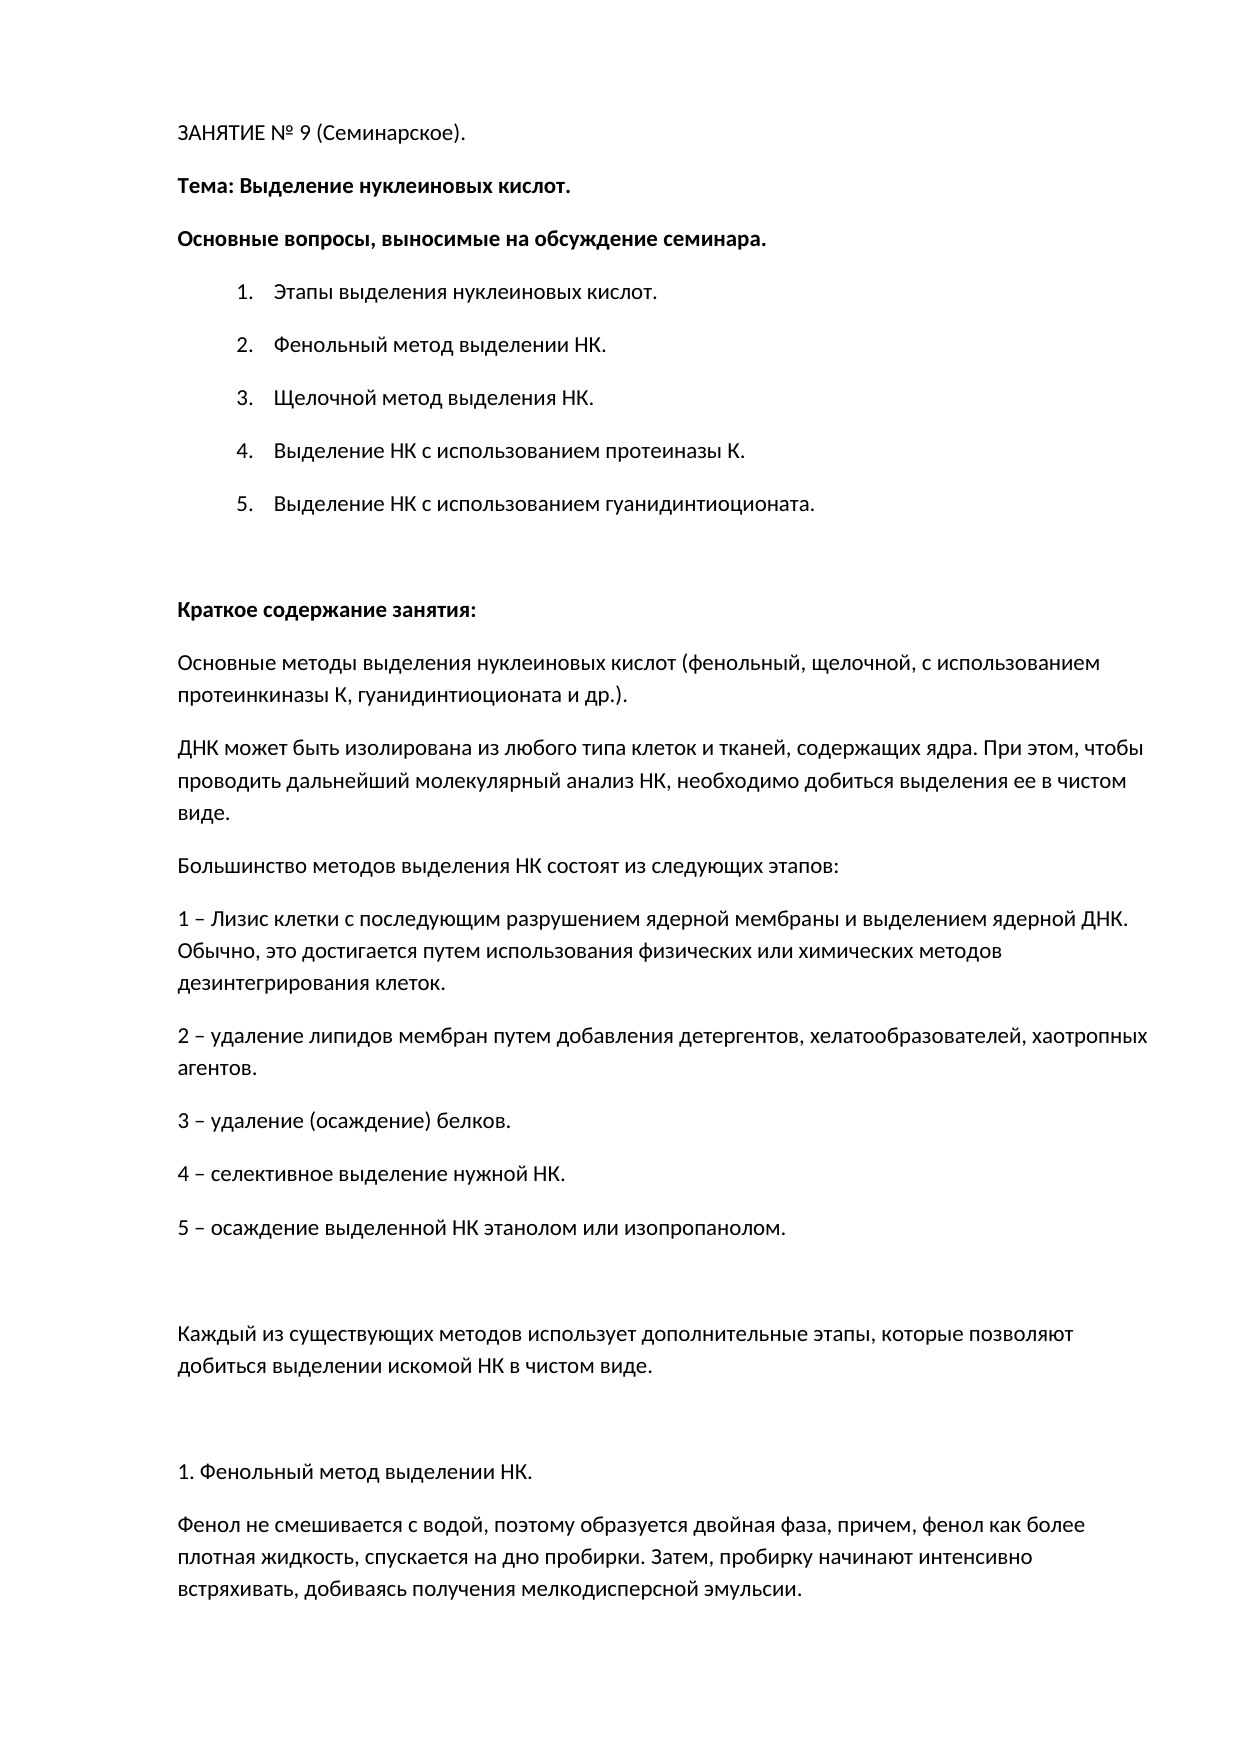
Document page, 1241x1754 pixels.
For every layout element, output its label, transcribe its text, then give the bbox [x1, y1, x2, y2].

text Тема: Выделение нуклеиновых кислот. [177, 171, 1152, 199]
text 3 – удаление (осаждение) белков. [177, 1107, 1152, 1134]
text Большинство методов выделения НК состоят из следующих этапов: [177, 851, 1152, 879]
text Основные вопросы, выносимые на обсуждение семинара. [177, 224, 1152, 252]
text Каждый из существующих методов использует дополнительные этапы, которые позволяют добиться выделении искомой НК в чистом виде. [177, 1319, 1152, 1379]
text 1 – Лизис клетки с последующим разрушением ядерной мембраны и выделением ядерной ДНК. Обычно, это достигается путем использования физических или химических методов дезинтегрирования клеток. [177, 904, 1152, 996]
text 5 – осаждение выделенной НК этанолом или изопропанолом. [177, 1213, 1152, 1241]
text 2 – удаление липидов мембран путем добавления детергентов, хелатообразователей, хаотропных агентов. [177, 1021, 1152, 1082]
list Этапы выделения нуклеиновых кислот. [236, 277, 1152, 305]
list Щелочной метод выделения НК. [236, 383, 1152, 411]
list Выделение НК с использованием протеиназы К. [236, 436, 1152, 464]
text Фенол не смешивается с водой, поэтому образуется двойная фаза, причем, фенол как более плотная жидкость, спускается на дно пробирки. Затем, пробирку начинают интенсивно встряхивать, добиваясь получения мелкодисперсной эмульсии. [177, 1510, 1152, 1602]
text 1. Фенольный метод выделении НК. [177, 1457, 1152, 1485]
list Фенольный метод выделении НК. [236, 330, 1152, 358]
list Выделение НК с использованием гуанидинтиоционата. [236, 489, 1152, 517]
text ДНК может быть изолирована из любого типа клеток и тканей, содержащих ядра. При этом, чтобы проводить дальнейший молекулярный анализ НК, необходимо добиться выделения ее в чистом виде. [177, 733, 1152, 826]
text Основные методы выделения нуклеиновых кислот (фенольный, щелочной, с использованием протеинкиназы К, гуанидинтиоционата и др.). [177, 648, 1152, 708]
text Краткое содержание занятия: [177, 595, 1152, 623]
text 4 – селективное выделение нужной НК. [177, 1159, 1152, 1188]
text ЗАНЯТИЕ № 9 (Семинарское). [177, 118, 1152, 146]
